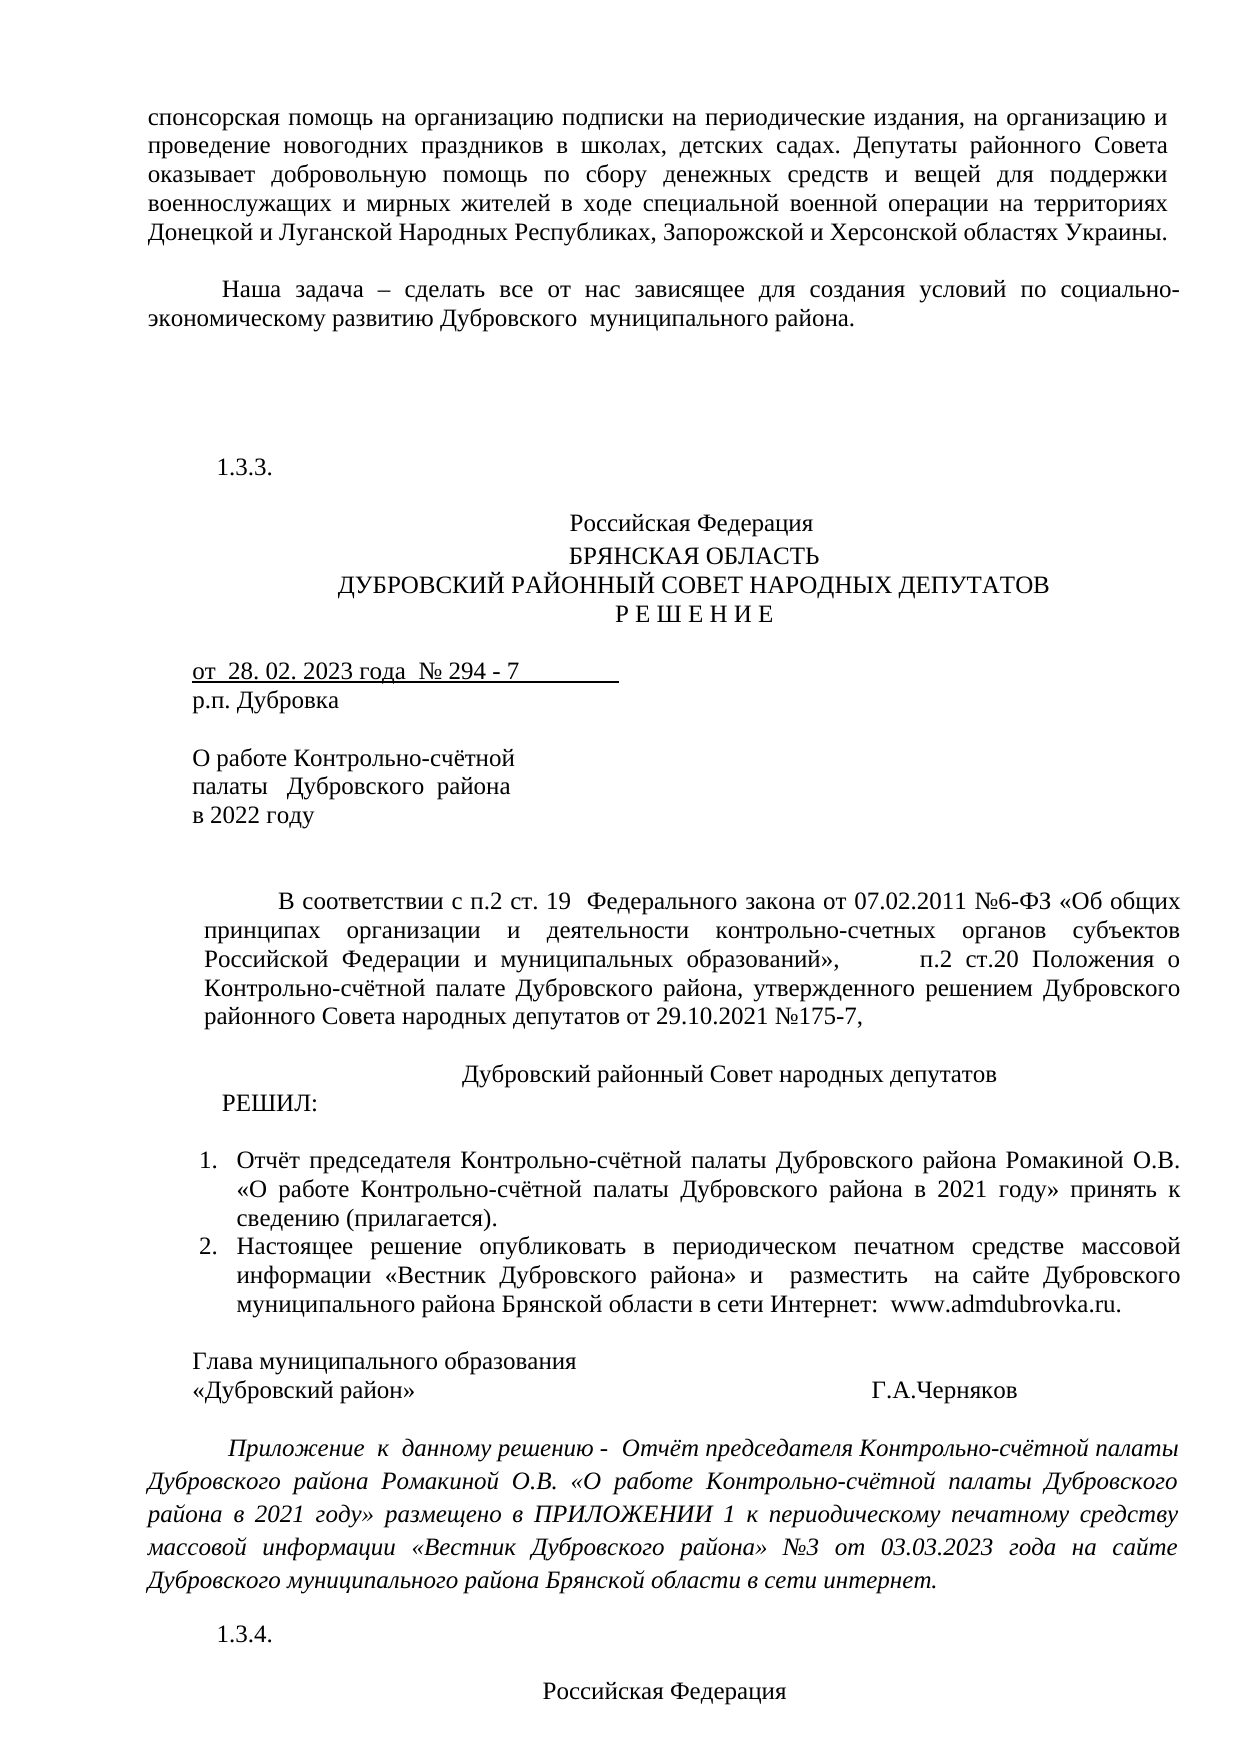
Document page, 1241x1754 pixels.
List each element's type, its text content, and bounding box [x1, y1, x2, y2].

text БРЯНСКАЯ ОБЛАСТЬ [204, 541, 1181, 570]
text от 28. 02. 2023 года № 294 - 7 [192, 656, 709, 685]
text 1.3.3. [148, 452, 1181, 480]
text Наша задача – сделать все от нас зависящее для создания условий по социально-экономическому развитию Дубровского муниципального района. [148, 274, 1181, 332]
text ДУБРОВСКИЙ РАЙОННЫЙ СОВЕТ НАРОДНЫХ ДЕПУТАТОВ [204, 570, 1181, 599]
text Приложение к данному решению - Отчёт председателя Контрольно-счётной палаты Дубровского района Ромакиной О.В. «О работе Контрольно-счётной палаты Дубровского района в 2021 году» размещено в ПРИЛОЖЕНИИ 1 к периодическому печатному средству массовой информации «Вестник Дубровского района» №3 от 03.03.2023 года на сайте Дубровского муниципального района Брянской области в сети интернет. [148, 1433, 1181, 1593]
text О работе Контрольно-счётной [192, 743, 709, 771]
text Российская Федерация [148, 1676, 1181, 1705]
text палаты Дубровского района [192, 771, 709, 800]
text Р Е Ш Е Н И Е [204, 599, 1181, 628]
text РЕШИЛ: [148, 1088, 1181, 1116]
text р.п. Дубровка [192, 685, 709, 714]
list Отчёт председателя Контрольно-счётной палаты Дубровского района Ромакиной О.В. «О работе Контрольно-счётной палаты Дубровского района в 2021 году» принять к сведению (прилагается). [199, 1145, 1181, 1231]
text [148, 102, 1169, 246]
text в 2022 году [192, 800, 709, 829]
text В соответствии с п.2 ст. 19 Федерального закона от 07.02.2011 №6-ФЗ «Об общих принципах организации и деятельности контрольно-счетных органов субъектов Российской Федерации и муниципальных образований», п.2 ст.20 Положения о Контрольно-счётной палате Дубровского района, утвержденного решением Дубровского районного Совета народных депутатов от 29.10.2021 №175-7, [204, 886, 1181, 1030]
text «Дубровский район» Г.А.Черняков [192, 1375, 1181, 1404]
list Настоящее решение опубликовать в периодическом печатном средстве массовой информации «Вестник Дубровского района» и разместить на сайте Дубровского муниципального района Брянской области в сети Интернет: www.admdubrovka.ru. [199, 1231, 1181, 1318]
text Дубровский районный Совет народных депутатов [204, 1059, 1181, 1088]
text Российская Федерация [204, 508, 1181, 537]
text 1.3.4. [148, 1619, 1181, 1647]
text Глава муниципального образования [192, 1346, 1181, 1375]
